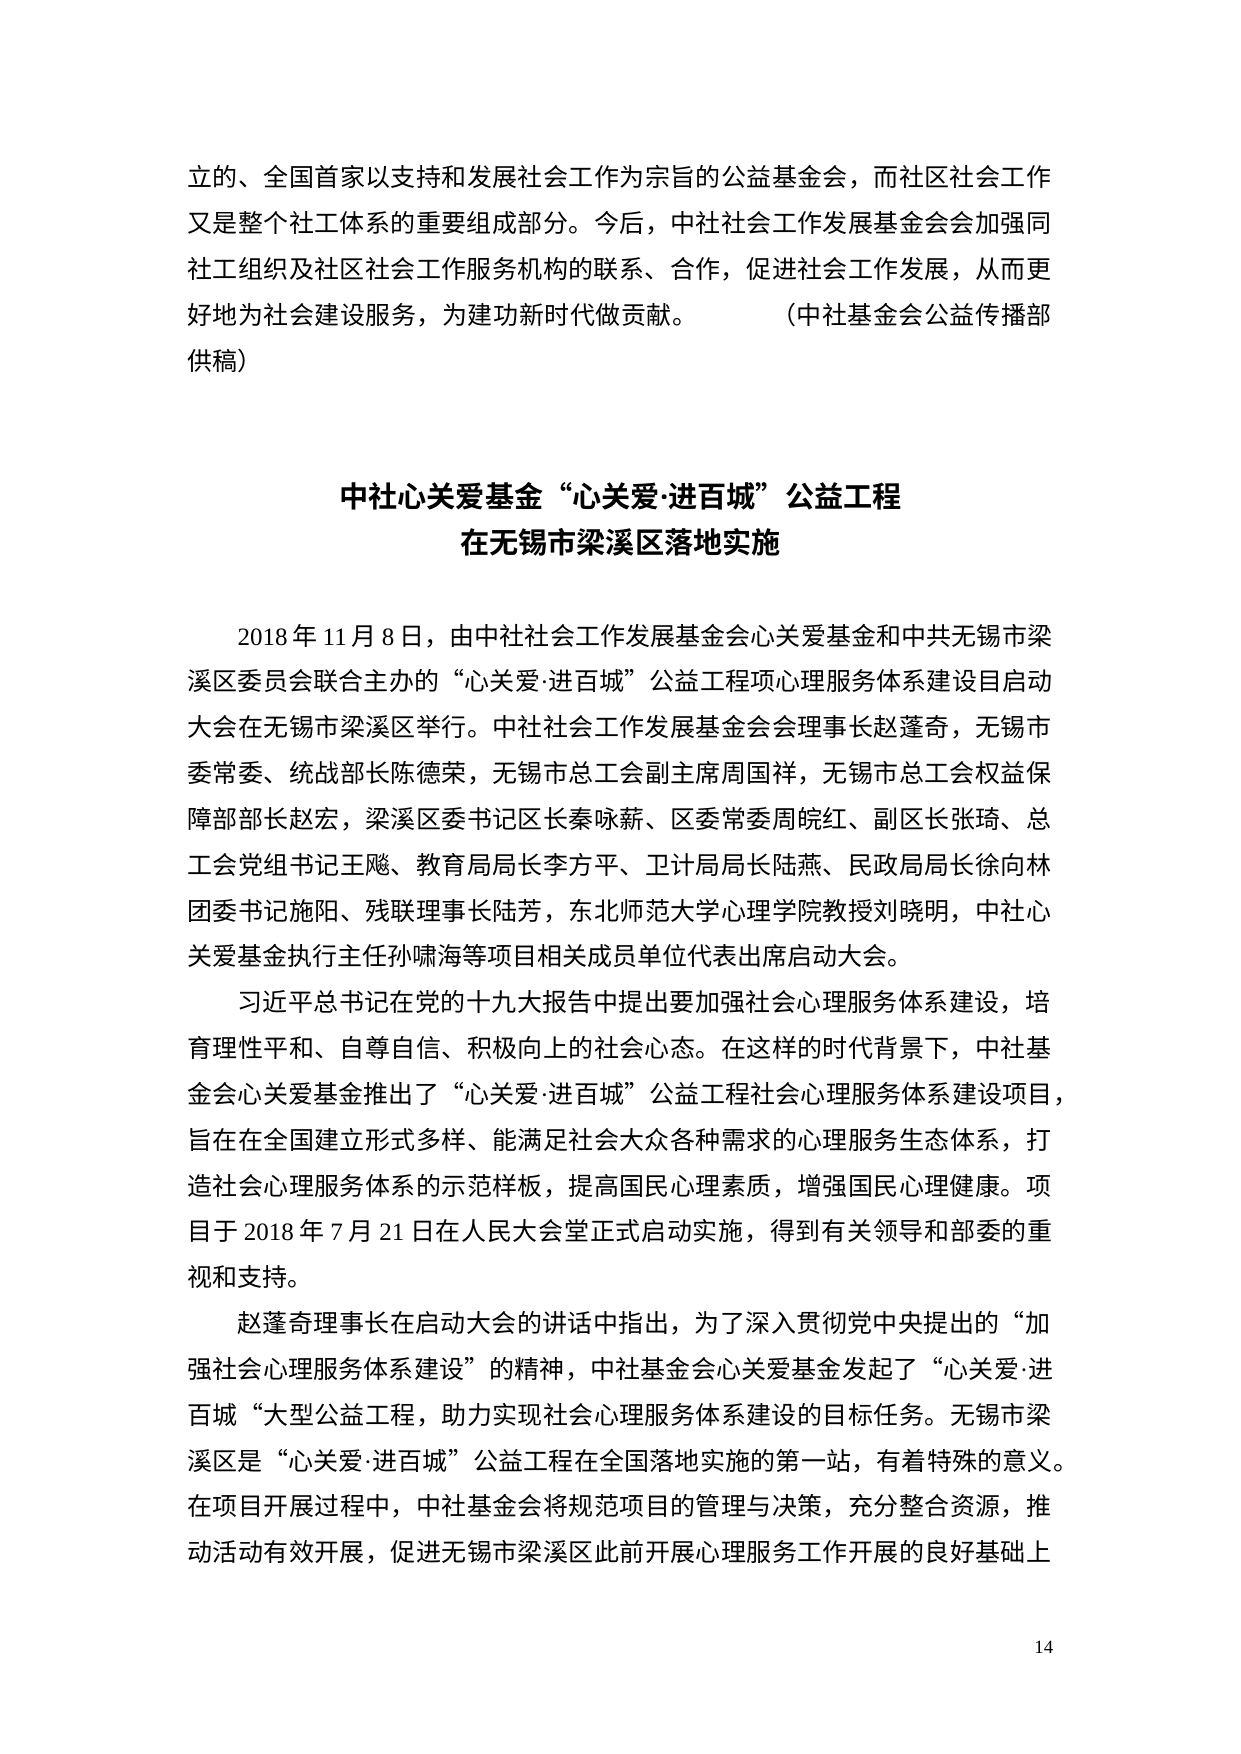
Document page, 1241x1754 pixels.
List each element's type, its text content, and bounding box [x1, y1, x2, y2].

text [187, 1296, 1053, 1571]
text 习近平总书记在党的十九大报告中提出要加强社会心理服务体系建设，培育理性平和、自尊自信、积极向上的社会心态。在这样的时代背景下，中社基金会心关爱基金推出了“心关爱·进百城”公益工程社会心理服务体系建设项目，旨在在全国建立形式多样、能满足社会大众各种需求的心理服务生态体系，打造社会心理服务体系的示范样板，提高国民心理素质，增强国民心理健康。项目于2018年7月21日在人民大会堂正式启动实施，得到有关领导和部委的重视和支持。 [187, 975, 1053, 1296]
text 中社心关爱基金“心关爱·进百城”公益工程 [187, 471, 1053, 517]
text 2018年11月8日，由中社社会工作发展基金会心关爱基金和中共无锡市梁溪区委员会联合主办的“心关爱·进百城”公益工程项心理服务体系建设目启动大会在无锡市梁溪区举行。中社社会工作发展基金会会理事长赵蓬奇，无锡市委常委、统战部长陈德荣，无锡市总工会副主席周国祥，无锡市总工会权益保障部部长赵宏，梁溪区委书记区长秦咏薪、区委常委周皖红、副区长张琦、总工会党组书记王飚、教育局局长李方平、卫计局局长陆燕、民政局局长徐向林、团委书记施阳、残联理事长陆芳，东北师范大学心理学院教授刘晓明，中社心关爱基金执行主任孙啸海等项目相关成员单位代表出席启动大会。 [187, 608, 1053, 975]
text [187, 150, 1053, 379]
text 在无锡市梁溪区落地实施 [187, 517, 1053, 562]
